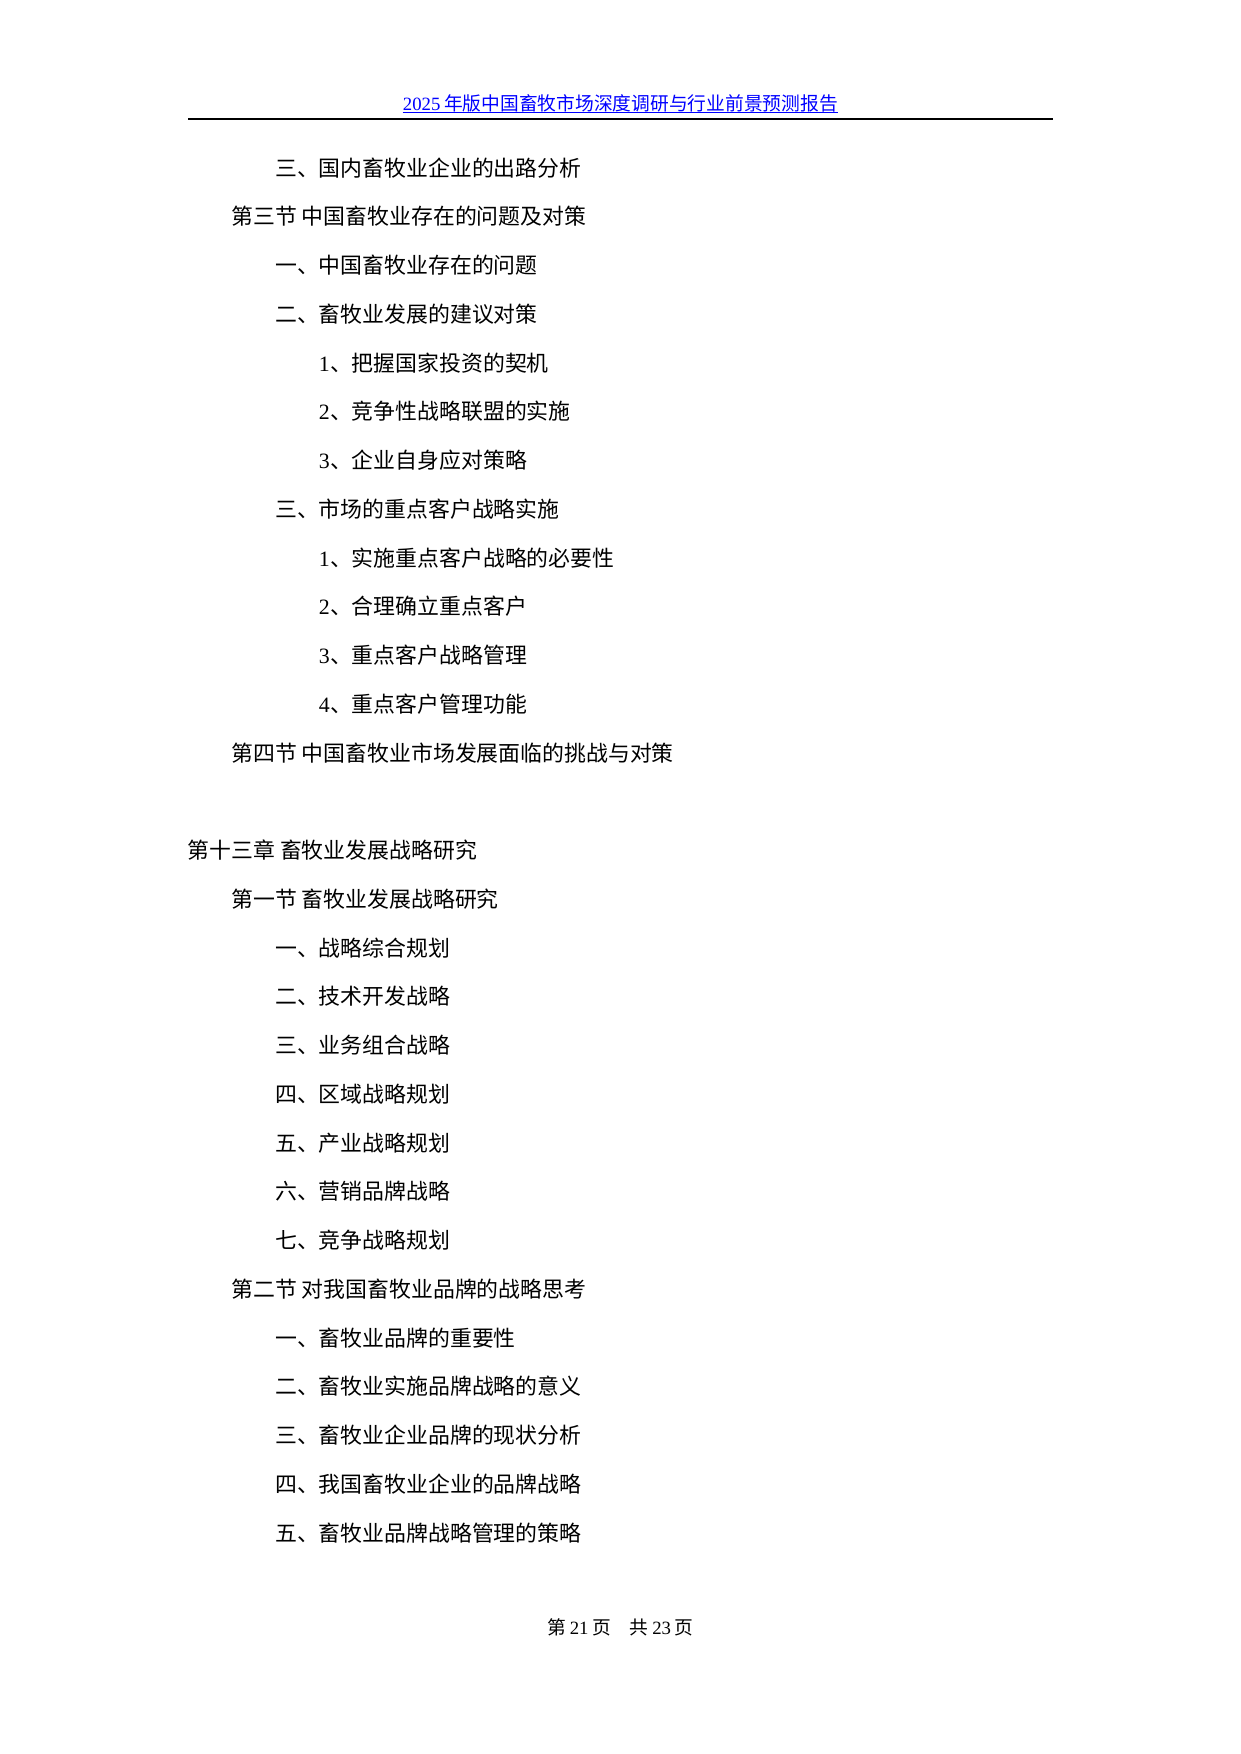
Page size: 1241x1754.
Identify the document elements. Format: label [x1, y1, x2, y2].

text [187, 150, 1053, 1548]
